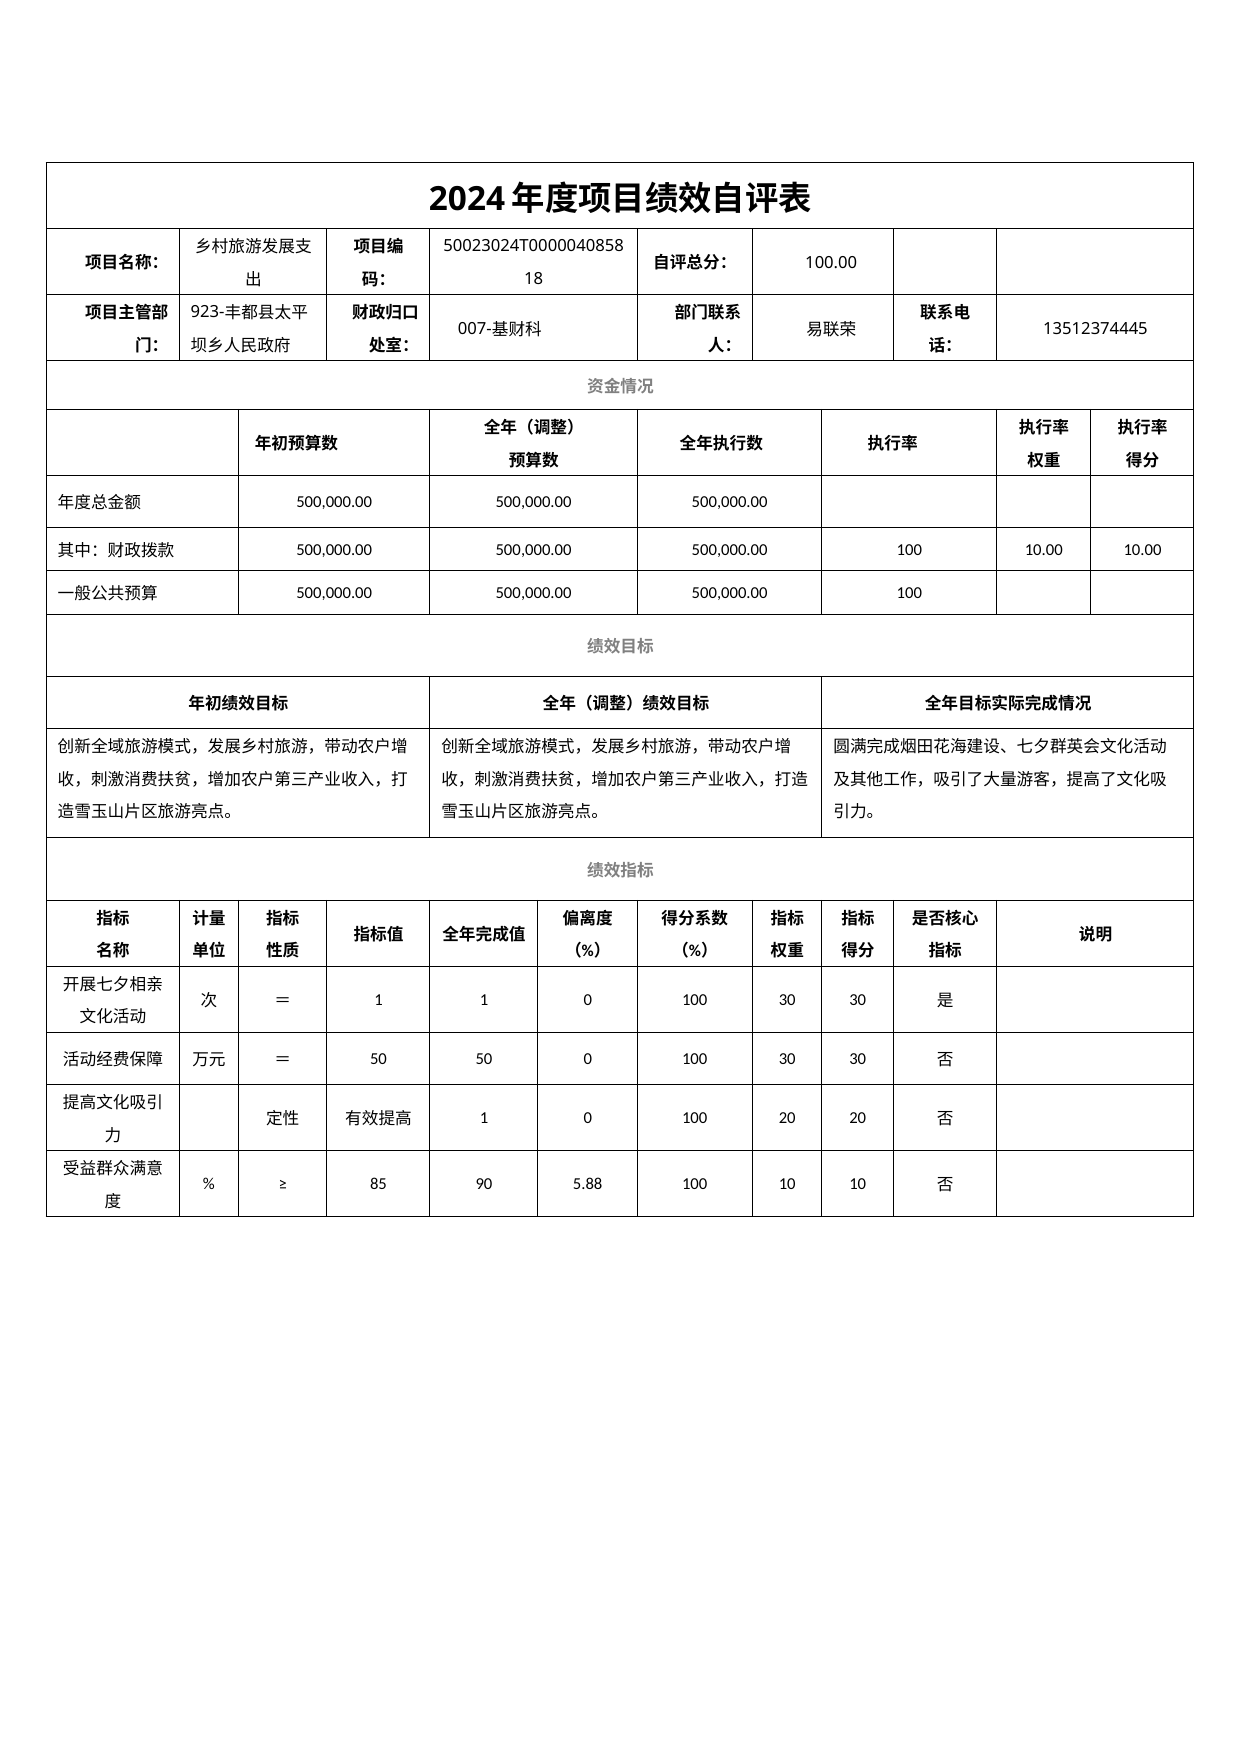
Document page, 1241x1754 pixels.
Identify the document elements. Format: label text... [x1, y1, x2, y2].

table_cell 500,000.00 [638, 476, 821, 527]
table_cell 是 [894, 967, 996, 1032]
table_cell 20 [753, 1085, 821, 1150]
table_cell 一般公共预算 [47, 571, 238, 613]
table_cell 100 [638, 967, 752, 1032]
table_cell 50 [327, 1033, 429, 1084]
table_cell 项目名称： [47, 229, 179, 294]
table_cell 否 [894, 1085, 996, 1150]
table_cell 0 [538, 1085, 637, 1150]
table_cell 007-基财科 [430, 295, 637, 360]
table_cell 部门联系人： [638, 295, 752, 360]
table_cell 90 [430, 1151, 537, 1216]
table_cell 50 [430, 1033, 537, 1084]
table_cell [997, 1033, 1193, 1084]
table_cell 500,000.00 [638, 571, 821, 613]
table_cell 项目主管部门： [47, 295, 179, 360]
table_cell 绩效目标 [47, 615, 1193, 676]
table_cell 13512374445 [997, 295, 1193, 360]
table_header 2024年度项目绩效自评表 [47, 163, 1193, 228]
table_cell 创新全域旅游模式，发展乡村旅游，带动农户增收，刺激消费扶贫，增加农户第三产业收入，打造雪玉山片区旅游亮点。 [430, 729, 821, 837]
table_cell 圆满完成烟田花海建设、七夕群英会文化活动及其他工作，吸引了大量游客，提高了文化吸引力。 [822, 729, 1193, 837]
table_cell [997, 967, 1193, 1032]
table_cell 10 [822, 1151, 893, 1216]
table_cell 100 [822, 528, 996, 570]
table_cell 次 [180, 967, 238, 1032]
table_cell 开展七夕相亲文化活动 [47, 967, 179, 1032]
table_cell [894, 229, 996, 294]
table_cell [997, 571, 1090, 613]
table_cell 执行率 [822, 410, 996, 475]
table_cell 创新全域旅游模式，发展乡村旅游，带动农户增收，刺激消费扶贫，增加农户第三产业收入，打造雪玉山片区旅游亮点。 [47, 729, 429, 837]
table_cell 说明 [997, 901, 1193, 966]
table_cell 5.88 [538, 1151, 637, 1216]
table_cell [822, 476, 996, 527]
table_cell 执行率 得分 [1091, 410, 1193, 475]
table_cell 资金情况 [47, 361, 1193, 409]
table_cell 0 [538, 967, 637, 1032]
table_cell 923-丰都县太平坝乡人民政府 [180, 295, 326, 360]
table_cell % [180, 1151, 238, 1216]
table_cell 得分系数（%） [638, 901, 752, 966]
table_cell 年度总金额 [47, 476, 238, 527]
table_cell 100.00 [753, 229, 893, 294]
table_cell 绩效指标 [47, 838, 1193, 900]
table_cell [997, 1085, 1193, 1150]
table_cell 年初绩效目标 [47, 677, 429, 728]
table_cell 财政归口处室： [327, 295, 429, 360]
table_cell 指标 得分 [822, 901, 893, 966]
table_cell 500,000.00 [430, 476, 637, 527]
table_cell 20 [822, 1085, 893, 1150]
table_cell 有效提高 [327, 1085, 429, 1150]
table_cell 500,000.00 [239, 571, 429, 613]
table_cell 10.00 [1091, 528, 1193, 570]
table_cell 全年执行数 [638, 410, 821, 475]
table_cell 活动经费保障 [47, 1033, 179, 1084]
table_cell 全年完成值 [430, 901, 537, 966]
table_cell 年初预算数 [239, 410, 429, 475]
table_cell 1 [327, 967, 429, 1032]
table_cell 全年（调整） 预算数 [430, 410, 637, 475]
table_cell 500,000.00 [239, 476, 429, 527]
table_cell 提高文化吸引力 [47, 1085, 179, 1150]
table_cell [180, 1085, 238, 1150]
table_cell 项目编码： [327, 229, 429, 294]
table_cell 定性 [239, 1085, 326, 1150]
table_cell 100 [822, 571, 996, 613]
table_cell 1 [430, 1085, 537, 1150]
table_cell 30 [822, 967, 893, 1032]
table_cell ＝ [239, 967, 326, 1032]
table_cell 指标 权重 [753, 901, 821, 966]
table_cell 500,000.00 [430, 571, 637, 613]
table_cell [997, 1151, 1193, 1216]
table_cell 全年目标实际完成情况 [822, 677, 1193, 728]
table_cell 500,000.00 [239, 528, 429, 570]
table_cell 易联荣 [753, 295, 893, 360]
table_cell [1091, 476, 1193, 527]
table_cell 指标值 [327, 901, 429, 966]
table_cell [997, 229, 1193, 294]
table_cell 500,000.00 [430, 528, 637, 570]
table_cell 30 [753, 1033, 821, 1084]
table_cell 乡村旅游发展支出 [180, 229, 326, 294]
table_cell 全年（调整）绩效目标 [430, 677, 821, 728]
table_cell 85 [327, 1151, 429, 1216]
table_cell 执行率 权重 [997, 410, 1090, 475]
table_cell 10 [753, 1151, 821, 1216]
table_cell 计量单位 [180, 901, 238, 966]
table_cell 受益群众满意度 [47, 1151, 179, 1216]
table_cell 1 [430, 967, 537, 1032]
table_cell 0 [538, 1033, 637, 1084]
table_cell 10.00 [997, 528, 1090, 570]
table_cell [997, 476, 1090, 527]
table_cell 万元 [180, 1033, 238, 1084]
table_cell 偏离度（%） [538, 901, 637, 966]
table_cell 100 [638, 1033, 752, 1084]
table_cell ≥ [239, 1151, 326, 1216]
table_cell 指标 性质 [239, 901, 326, 966]
table_cell 联系电话： [894, 295, 996, 360]
table_cell 否 [894, 1033, 996, 1084]
table_cell 100 [638, 1085, 752, 1150]
table_cell 否 [894, 1151, 996, 1216]
table_cell 100 [638, 1151, 752, 1216]
table_cell 50023024T000004085818 [430, 229, 637, 294]
table_cell 是否核心指标 [894, 901, 996, 966]
table_cell 自评总分： [638, 229, 752, 294]
table_cell [1091, 571, 1193, 613]
table_cell 30 [753, 967, 821, 1032]
table_cell 500,000.00 [638, 528, 821, 570]
table_cell 指标 名称 [47, 901, 179, 966]
table_cell 30 [822, 1033, 893, 1084]
table_cell ＝ [239, 1033, 326, 1084]
table_cell [47, 410, 238, 475]
table_cell 其中：财政拨款 [47, 528, 238, 570]
